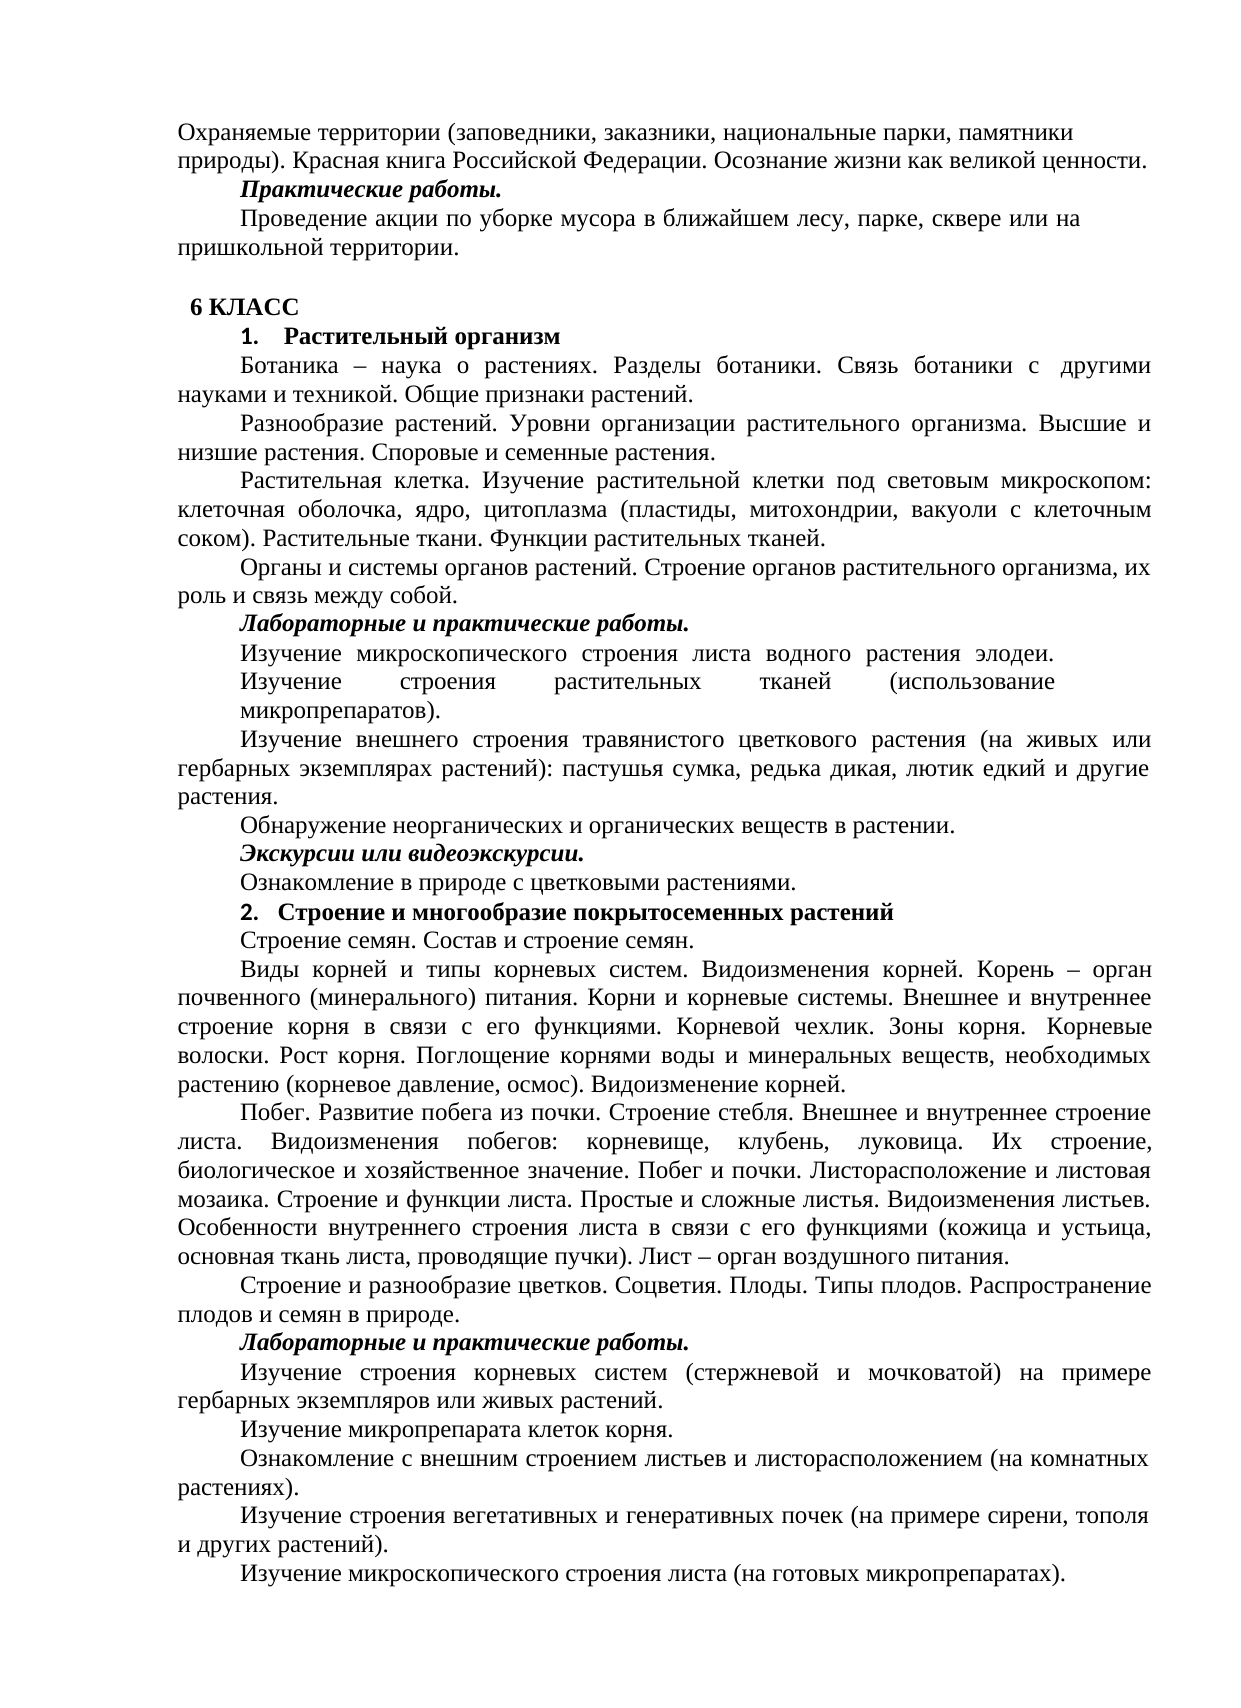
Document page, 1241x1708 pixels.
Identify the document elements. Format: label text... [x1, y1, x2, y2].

text Изучение внешнего строения травянистого цветкового растения (на живых или гербарных экземплярах растений): пастушья сумка, редька дикая, лютик едкий и другие растения. [177, 724, 1151, 810]
subtitle Лабораторные и практические работы. [240, 609, 1173, 638]
text Строение и разнообразие цветков. Соцветия. Плоды. Типы плодов. Распространение плодов и семян в природе. [177, 1270, 1152, 1327]
subtitle Практические работы. [240, 175, 1173, 203]
subtitle Экскурсии или видеоэкскурсии. [240, 839, 1173, 867]
list Растительный организм [240, 321, 1173, 350]
text Ознакомление в природе с цветковыми растениями. [240, 867, 1173, 896]
text Проведение акции по уборке мусора в ближайшем лесу, парке, сквере или на пришкольной территории. [177, 203, 1173, 261]
subtitle Лабораторные и практические работы. [240, 1328, 1173, 1357]
text Охраняемые территории (заповедники, заказники, национальные парки, памятники природы). Красная книга Российской Федерации. Осознание жизни как великой ценности. [177, 117, 1173, 174]
subtitle Строение и многообразие покрытосеменных растений [240, 896, 1173, 926]
text Изучение строения вегетативных и генеративных почек (на примере сирени, тополя и других растений). [177, 1500, 1159, 1558]
text Виды корней и типы корневых систем. Видоизменения корней. Корень – орган почвенного (минерального) питания. Корни и корневые системы. Внешнее и внутреннее строение корня в связи с его функциями. Корневой чехлик. Зоны корня. Корневые волоски. Рост корня. Поглощение корнями воды и минеральных веществ, необходимых растению (корневое давление, осмос). Видоизменение корней. [177, 954, 1152, 1097]
text Органы и системы органов растений. Строение органов растительного организма, их роль и связь между собой. [177, 552, 1151, 609]
text Побег. Развитие побега из почки. Строение стебля. Внешнее и внутреннее строение листа. Видоизменения побегов: корневище, клубень, луковица. Их строение, биологическое и хозяйственное значение. Побег и почки. Листорасположение и листовая мозаика. Строение и функции листа. Простые и сложные листья. Видоизменения листьев. Особенности внутреннего строения листа в связи с его функциями (кожица и устьица, основная ткань листа, проводящие пучки). Лист – орган воздушного питания. [177, 1097, 1152, 1270]
text Изучение микропрепарата клеток корня. [240, 1414, 1173, 1443]
subtitle КЛАСС [190, 292, 1173, 321]
text Изучение микроскопического строения листа (на готовых микропрепаратах). [240, 1558, 1173, 1587]
text Растительная клетка. Изучение растительной клетки под световым микроскопом: клеточная оболочка, ядро, цитоплазма (пластиды, митохондрии, вакуоли с клеточным соком). Растительные ткани. Функции растительных тканей. [177, 465, 1152, 552]
text Ботаника – наука о растениях. Разделы ботаники. Связь ботаники с другими науками и техникой. Общие признаки растений. [177, 350, 1151, 408]
text Изучение микроскопического строения листа водного растения элодеи. Изучение строения растительных тканей (использование микропрепаратов). [240, 638, 1055, 724]
text Строение семян. Состав и строение семян. [240, 926, 1173, 954]
text Изучение строения корневых систем (стержневой и мочковатой) на примере гербарных экземпляров или живых растений. [177, 1357, 1152, 1414]
text Разнообразие растений. Уровни организации растительного организма. Высшие и низшие растения. Споровые и семенные растения. [177, 408, 1152, 465]
text Обнаружение неорганических и органических веществ в растении. [240, 810, 1173, 839]
text Ознакомление с внешним строением листьев и листорасположением (на комнатных растениях). [177, 1443, 1173, 1500]
